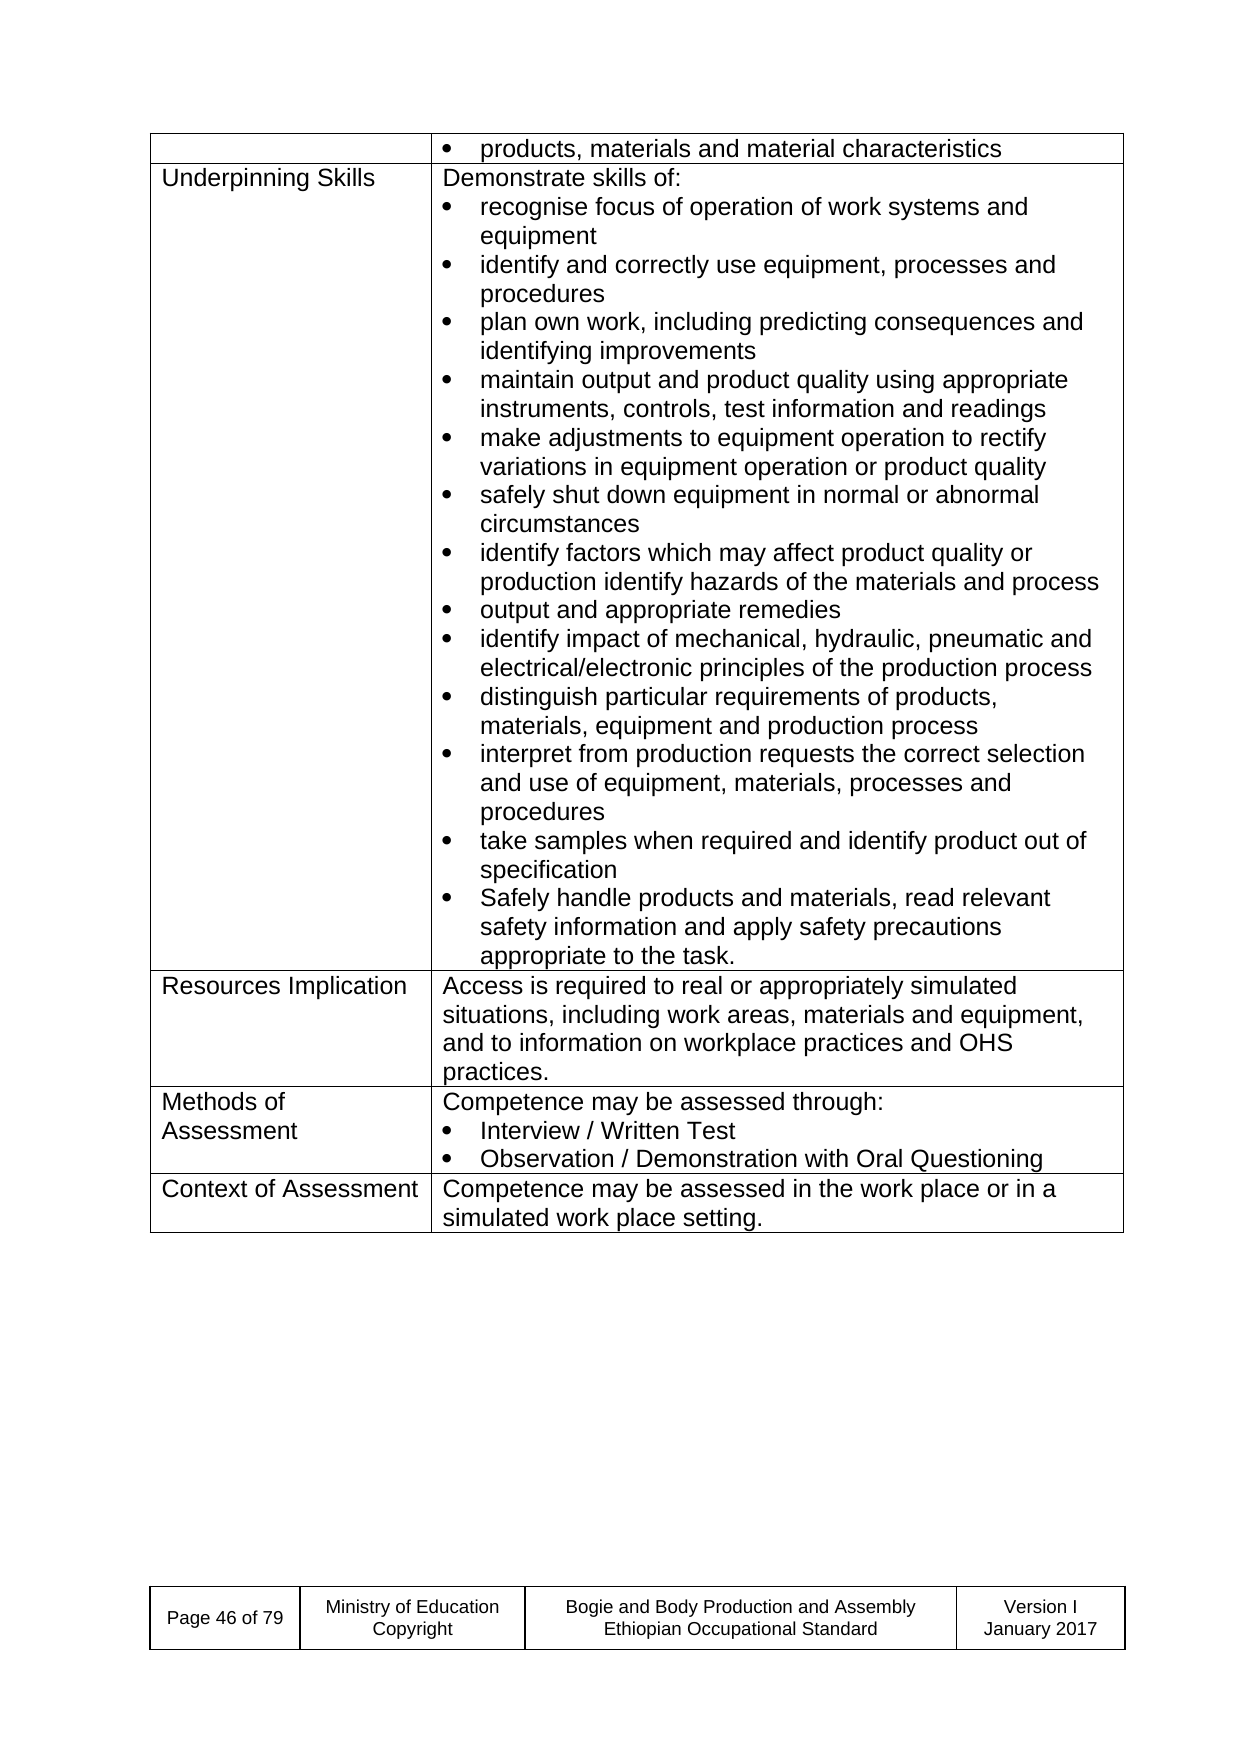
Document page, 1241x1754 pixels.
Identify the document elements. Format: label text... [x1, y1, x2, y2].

table_cell Context of Assessment [151, 1174, 431, 1232]
table_cell Demonstrate skills of: recognise focus of operation of work systems and equipment identify and correctly use equipment, processes and procedures plan own work, including predicting consequences and identifying improvements maintain output and product quality using appropriate instruments, controls, test information and readings make adjustments to equipment operation to rectify variations in equipment operation or product quality safely shut down equipment in normal or abnormal circumstances identify factors which may affect product quality or production identify hazards of the materials and process output and appropriate remedies identify impact of mechanical, hydraulic, pneumatic and electrical/electronic principles of the production process distinguish particular requirements of products, materials, equipment and production process interpret from production requests the correct selection and use of equipment, materials, processes and procedures take samples when required and identify product out of specification Safely handle products and materials, read relevant safety information and apply safety precautions appropriate to the task. [432, 164, 1123, 970]
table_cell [432, 134, 1123, 162]
table_cell Resources Implication [151, 971, 431, 1086]
table_cell Competence may be assessed through: Interview / Written Test Observation / Demonstration with Oral Questioning [432, 1087, 1123, 1173]
table_cell Underpinning Skills [151, 164, 431, 970]
table_cell Access is required to real or appropriately simulated situations, including work areas, materials and equipment, and to information on workplace practices and OHS practices. [432, 971, 1123, 1086]
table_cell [151, 134, 431, 162]
table_cell Methods of Assessment [151, 1087, 431, 1173]
table_cell Competence may be assessed in the work place or in a simulated work place setting. [432, 1174, 1123, 1232]
